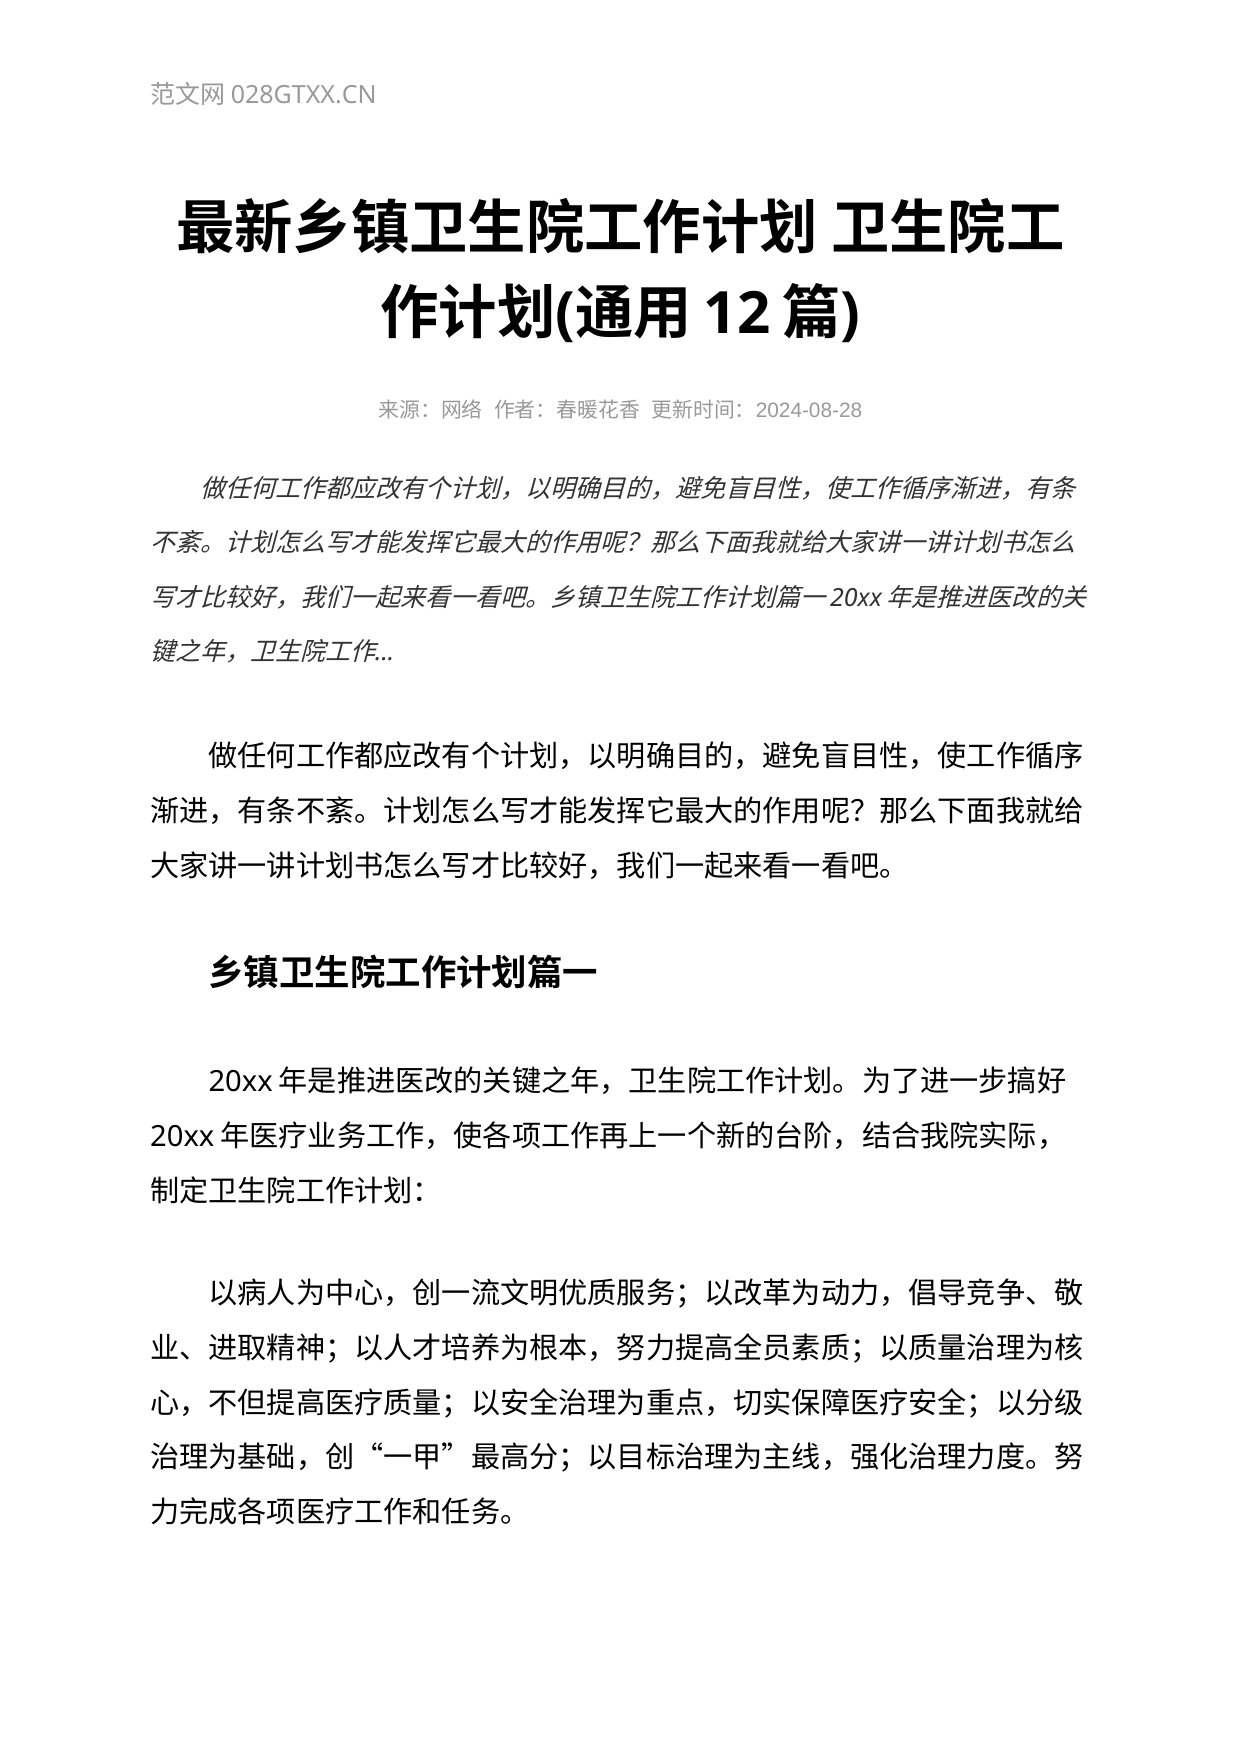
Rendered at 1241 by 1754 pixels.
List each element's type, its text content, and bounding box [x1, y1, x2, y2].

text 做任何工作都应改有个计划，以明确目的，避免盲目性，使工作循序渐进，有条不紊。计划怎么写才能发挥它最大的作用呢？那么下面我就给大家讲一讲计划书怎么写才比较好，我们一起来看一看吧。 [150, 733, 1090, 885]
text 20xx年是推进医改的关键之年，卫生院工作计划。为了进一步搞好20xx年医疗业务工作，使各项工作再上一个新的台阶，结合我院实际，制定卫生院工作计划： [150, 1058, 1090, 1210]
text 来源：网络 作者：春暖花香 更新时间：2024-08-28 [150, 397, 1090, 421]
text 乡镇卫生院工作计划篇一 [150, 944, 1090, 995]
subtitle 最新乡镇卫生院工作计划 卫生院工作计划(通用12篇) [150, 181, 1090, 351]
text 以病人为中心，创一流文明优质服务；以改革为动力，倡导竞争、敬业、进取精神；以人才培养为根本，努力提高全员素质；以质量治理为核心，不但提高医疗质量；以安全治理为重点，切实保障医疗安全；以分级治理为基础，创“一甲”最高分；以目标治理为主线，强化治理力度。努力完成各项医疗工作和任务。 [150, 1269, 1090, 1531]
text 做任何工作都应改有个计划，以明确目的，避免盲目性，使工作循序渐进，有条不紊。计划怎么写才能发挥它最大的作用呢？那么下面我就给大家讲一讲计划书怎么写才比较好，我们一起来看一看吧。乡镇卫生院工作计划篇一20xx年是推进医改的关键之年，卫生院工作... [150, 468, 1090, 668]
